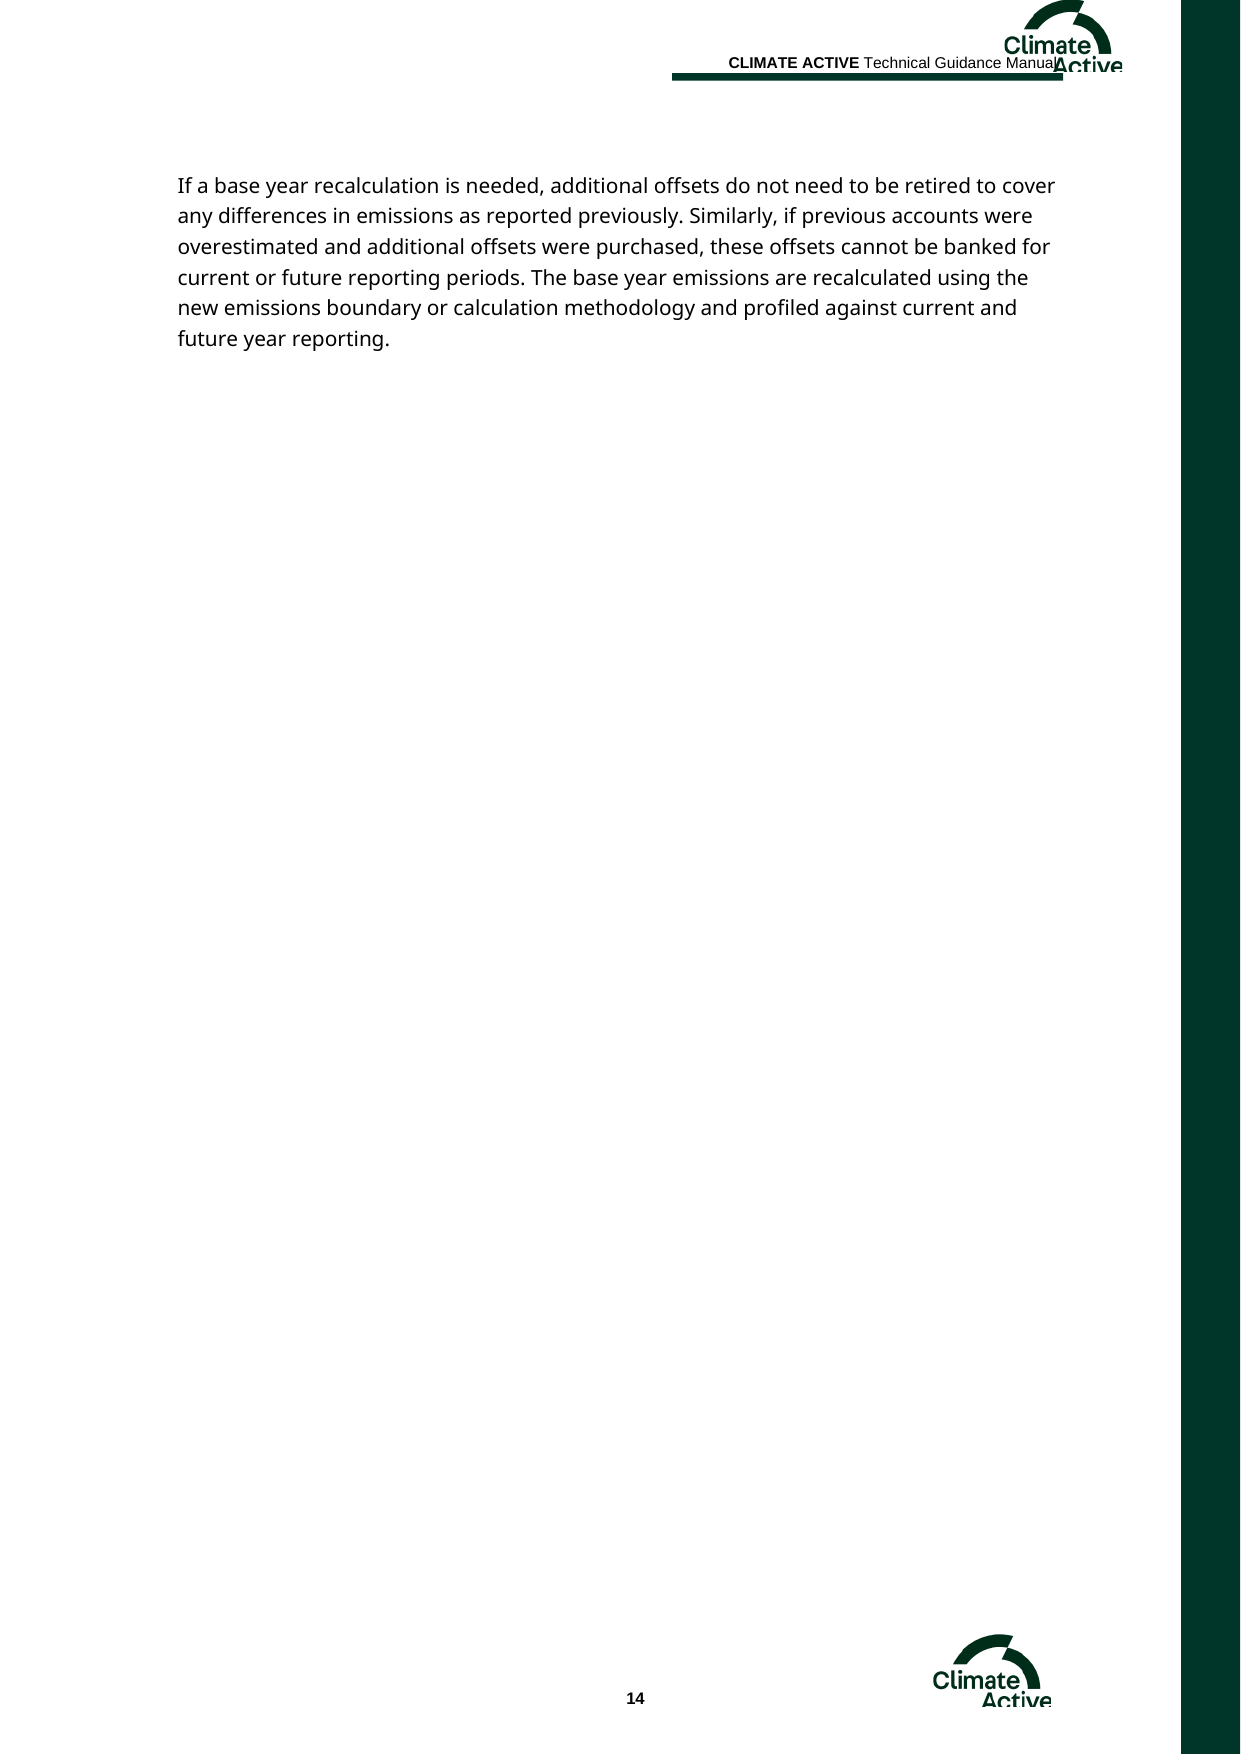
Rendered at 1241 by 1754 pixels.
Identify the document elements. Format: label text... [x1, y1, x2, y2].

text If a base year recalculation is needed, additional offsets do not need to be retired to cover any differences in emissions as reported previously. Similarly, if previous accounts were overestimated and additional offsets were purchased, these offsets cannot be banked for current or future reporting periods. The base year emissions are recalculated using the new emissions boundary or calculation methodology and profiled against current and future year reporting. [177, 171, 1063, 352]
